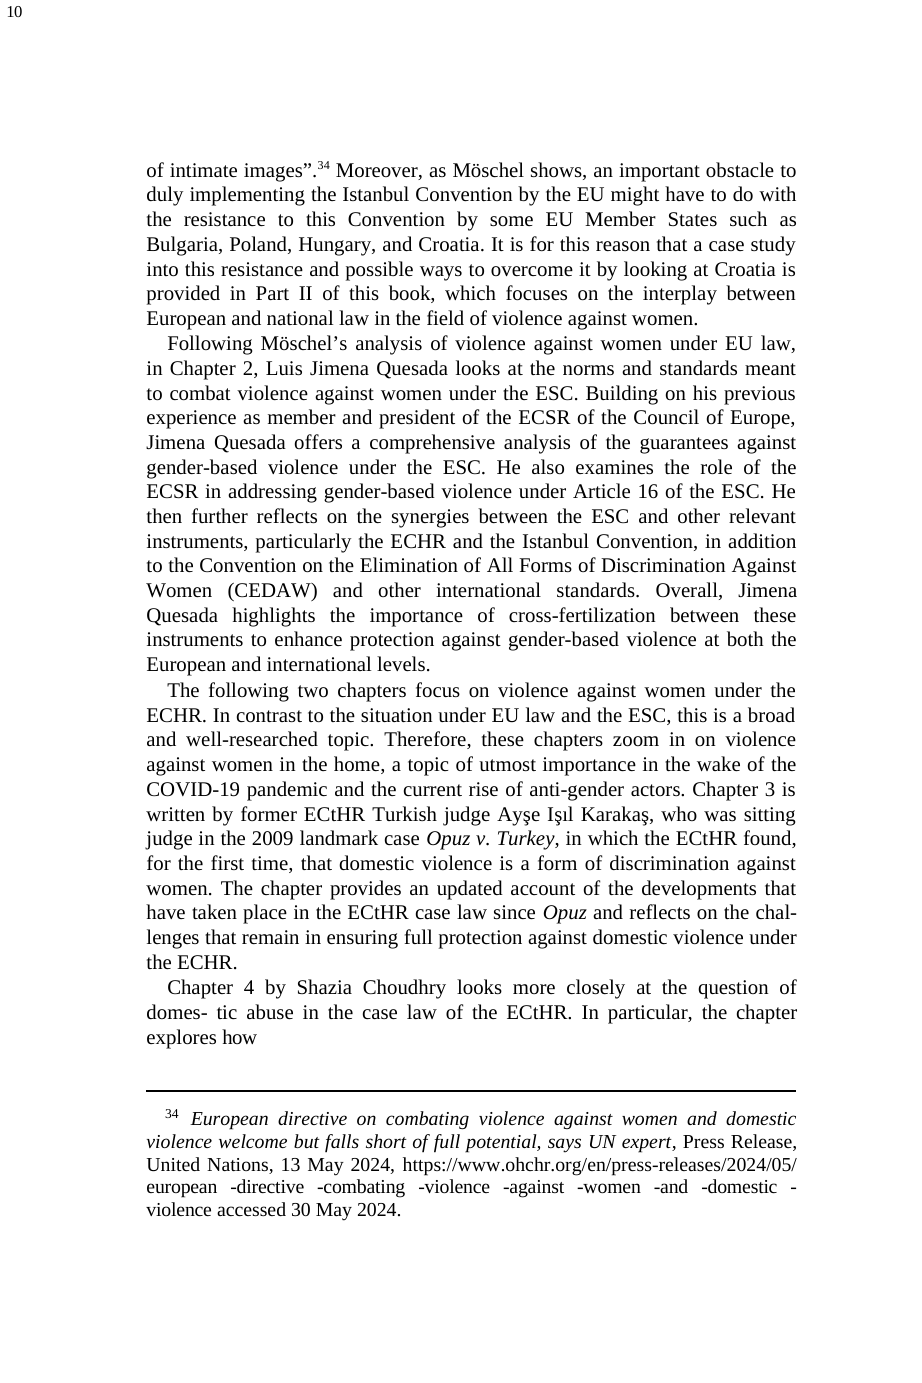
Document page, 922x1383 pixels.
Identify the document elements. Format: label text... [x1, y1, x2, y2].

text The following two chapters focus on violence against women under the ECHR. In contrast to the situation under EU law and the ESC, this is a broad and well-researched topic. Therefore, these chapters zoom in on violence against women in the home, a topic of utmost importance in the wake of the COVID-19 pandemic and the current rise of anti-gender actors. Chapter 3 is written by former ECtHR Turkish judge Ayşe Işıl Karakaş, who was sitting judge in the 2009 landmark case Opuz v. Turkey, in which the ECtHR found, for the first time, that domestic violence is a form of discrimination against women. The chapter provides an updated account of the developments that have taken place in the ECtHR case law since Opuz and reflects on the chal- lenges that remain in ensuring full protection against domestic violence under the ECHR. [146, 678, 797, 974]
text 34 European directive on combating violence against women and domestic violence welcome but falls short of full potential, says UN expert, Press Release, United Nations, 13 May 2024, https://www.ohchr.org/en/press-releases/2024/05/ european -directive -combating -violence -against -women -and -domestic -violence accessed 30 May 2024. [146, 1105, 797, 1221]
text Following Möschel’s analysis of violence against women under EU law, in Chapter 2, Luis Jimena Quesada looks at the norms and standards meant to combat violence against women under the ESC. Building on his previous experience as member and president of the ECSR of the Council of Europe, Jimena Quesada offers a comprehensive analysis of the guarantees against gender-based violence under the ESC. He also examines the role of the ECSR in addressing gender-based violence under Article 16 of the ESC. He then further reflects on the synergies between the ESC and other relevant instruments, particularly the ECHR and the Istanbul Convention, in addition to the Convention on the Elimination of All Forms of Discrimination Against Women (CEDAW) and other international standards. Overall, Jimena Quesada highlights the importance of cross-fertilization between these instruments to enhance protection against gender-based violence at both the European and international levels. [146, 331, 797, 676]
text Chapter 4 by Shazia Choudhry looks more closely at the question of domes- tic abuse in the case law of the ECtHR. In particular, the chapter explores how [146, 975, 797, 1049]
text of intimate images”.34 Moreover, as Möschel shows, an important obstacle to duly implementing the Istanbul Convention by the EU might have to do with the resistance to this Convention by some EU Member States such as Bulgaria, Poland, Hungary, and Croatia. It is for this reason that a case study into this resistance and possible ways to overcome it by looking at Croatia is provided in Part II of this book, which focuses on the interplay between European and national law in the field of violence against women. [146, 158, 797, 330]
